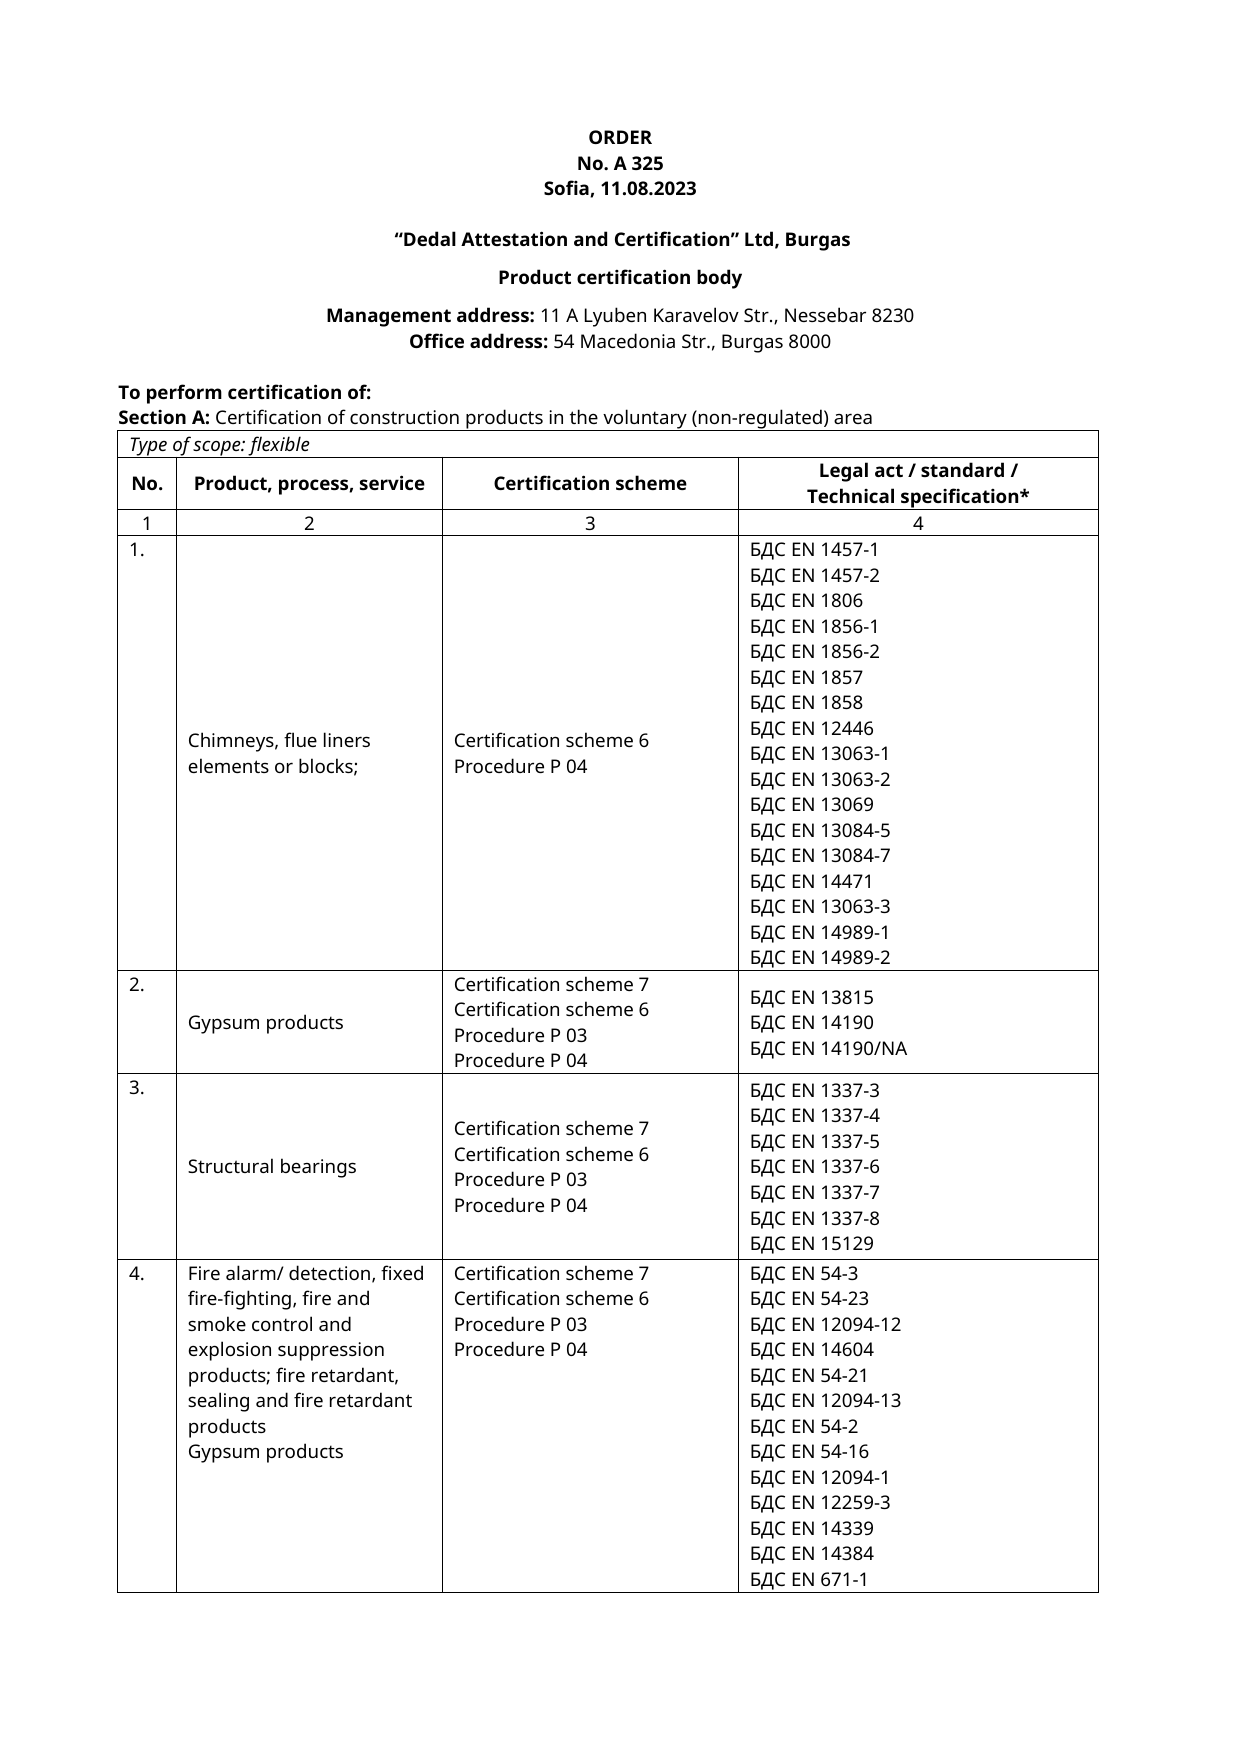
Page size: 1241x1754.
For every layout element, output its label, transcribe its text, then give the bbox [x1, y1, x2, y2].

table_cell 2 [177, 510, 442, 535]
table_cell Structural bearings [177, 1074, 442, 1259]
table_cell БДС EN 13815 БДС EN 14190 БДС EN 14190/NA [739, 971, 1098, 1073]
text ORDER [118, 124, 1122, 150]
table_cell Gypsum products [177, 971, 442, 1073]
table_cell БДС EN 1337-3 БДС EN 1337-4 БДС EN 1337-5 БДС EN 1337-6 БДС EN 1337-7 БДС EN 1337-8 БДС EN 15129 [739, 1074, 1098, 1259]
table_cell Certification scheme 7 Certification scheme 6 Procedure P 03 Procedure P 04 [443, 971, 738, 1073]
table_cell 4. [118, 1260, 176, 1592]
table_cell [739, 1260, 1098, 1592]
table_cell 1 [118, 510, 176, 535]
table_cell 2. [118, 971, 176, 1073]
text Product certification body [118, 264, 1122, 290]
text “Dedal Attestation and Certification” Ltd, Burgas [118, 226, 1122, 252]
table_cell Certification scheme 6 Procedure P 04 [443, 536, 738, 970]
table_cell Product, process, service [177, 458, 442, 509]
table_cell No. [118, 458, 176, 509]
text Office address: 54 Macedonia Str., Burgas 8000 [118, 328, 1122, 353]
text Management address: 11 A Lyuben Karavelov Str., Nessebar 8230 [118, 302, 1122, 328]
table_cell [177, 1260, 442, 1592]
table_cell Legal act / standard / Technical specification* [739, 458, 1098, 509]
table_cell 4 [739, 510, 1098, 535]
table_cell 3 [443, 510, 738, 535]
table_cell 1. [118, 536, 176, 970]
table_cell Certification scheme 7 Certification scheme 6 Procedure P 03 Procedure P 04 [443, 1074, 738, 1259]
text Section A: Certification of construction products in the voluntary (non-regulated) area [118, 404, 1122, 430]
table_cell Chimneys, flue liners elements or blocks; [177, 536, 442, 970]
table_cell БДС EN 1457-1 БДС EN 1457-2 БДС EN 1806 БДС EN 1856-1 БДС EN 1856-2 БДС EN 1857 БДС EN 1858 БДС EN 12446 БДС EN 13063-1 БДС EN 13063-2 БДС EN 13069 БДС EN 13084-5 БДС EN 13084-7 БДС EN 14471 БДС EN 13063-3 БДС EN 14989-1 БДС EN 14989-2 [739, 536, 1098, 970]
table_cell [443, 1260, 738, 1592]
table_header Type of scope: flexible [118, 431, 1098, 457]
text No. A 325 [118, 150, 1122, 175]
table_cell 3. [118, 1074, 176, 1259]
text To perform certification of: [118, 379, 1122, 404]
text Sofia, 11.08.2023 [118, 175, 1122, 201]
table_cell Certification scheme [443, 458, 738, 509]
